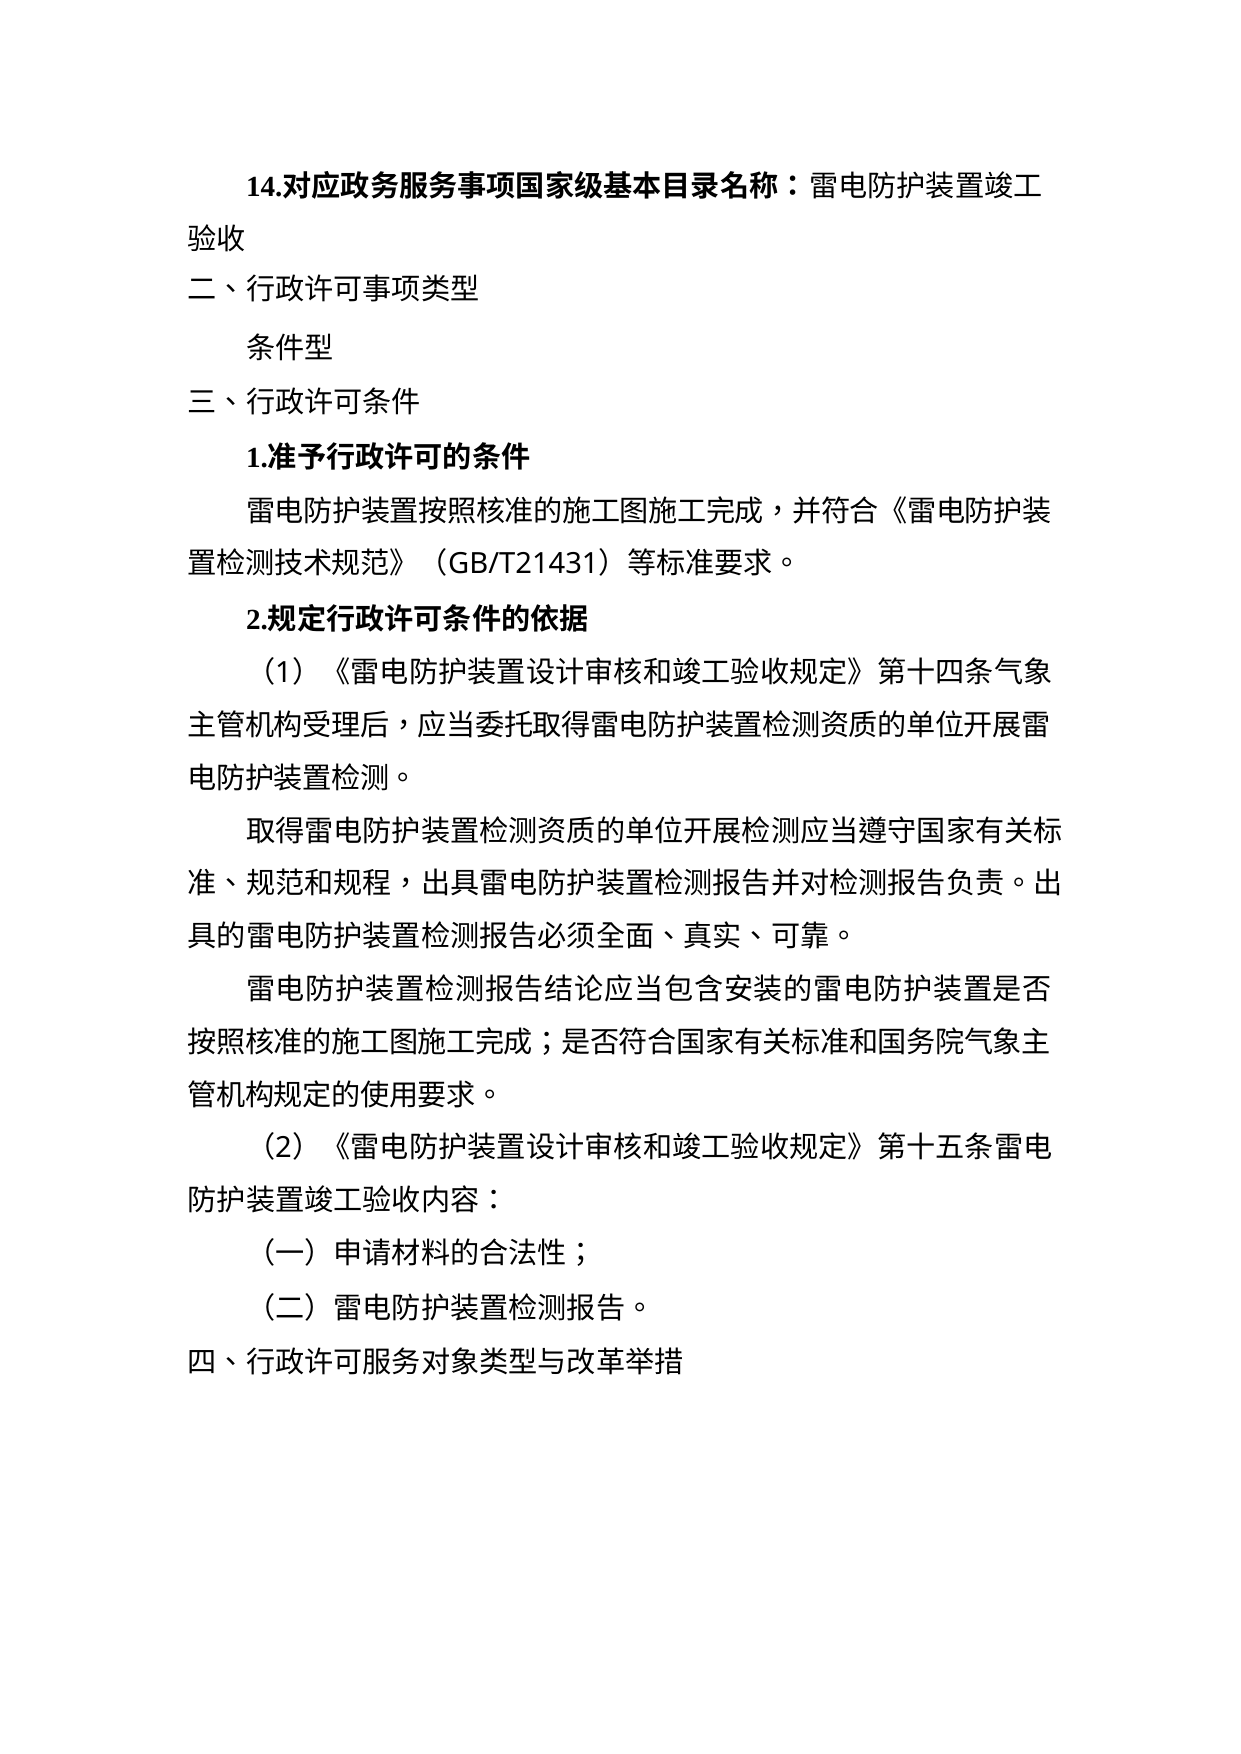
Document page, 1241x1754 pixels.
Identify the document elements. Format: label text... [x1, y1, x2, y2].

text 三、行政许可条件 [187, 381, 1080, 421]
text 条件型 [246, 327, 1080, 367]
text 二、行政许可事项类型 [187, 271, 1080, 307]
text 取得雷电防护装置检测资质的单位开展检测应当遵守国家有关标准、规范和规程，出具雷电防护装置检测报告并对检测报告负责。出具的雷电防护装置检测报告必须全面、真实、可靠。 [187, 810, 1063, 955]
text （二）雷电防护装置检测报告。 [246, 1288, 1080, 1327]
text 雷电防护装置检测报告结论应当包含安装的雷电防护装置是否按照核准的施工图施工完成；是否符合国家有关标准和国务院气象主管机构规定的使用要求。 [187, 968, 1053, 1113]
text （1）《雷电防护装置设计审核和竣工验收规定》第十四条气象主管机构受理后，应当委托取得雷电防护装置检测资质的单位开展雷电防护装置检测。 [187, 652, 1053, 797]
subtitle 2.规定行政许可条件的依据 [246, 595, 1080, 637]
text 14.对应政务服务事项国家级基本目录名称：雷电防护装置竣工验收 [187, 165, 1043, 258]
subtitle 1.准予行政许可的条件 [246, 436, 1080, 476]
text 雷电防护装置按照核准的施工图施工完成，并符合《雷电防护装置检测技术规范》（GB/T21431）等标准要求。 [187, 490, 1053, 582]
text （一）申请材料的合法性； [246, 1232, 1080, 1272]
text 四、行政许可服务对象类型与改革举措 [187, 1341, 1080, 1381]
text （2）《雷电防护装置设计审核和竣工验收规定》第十五条雷电防护装置竣工验收内容： [187, 1127, 1053, 1219]
